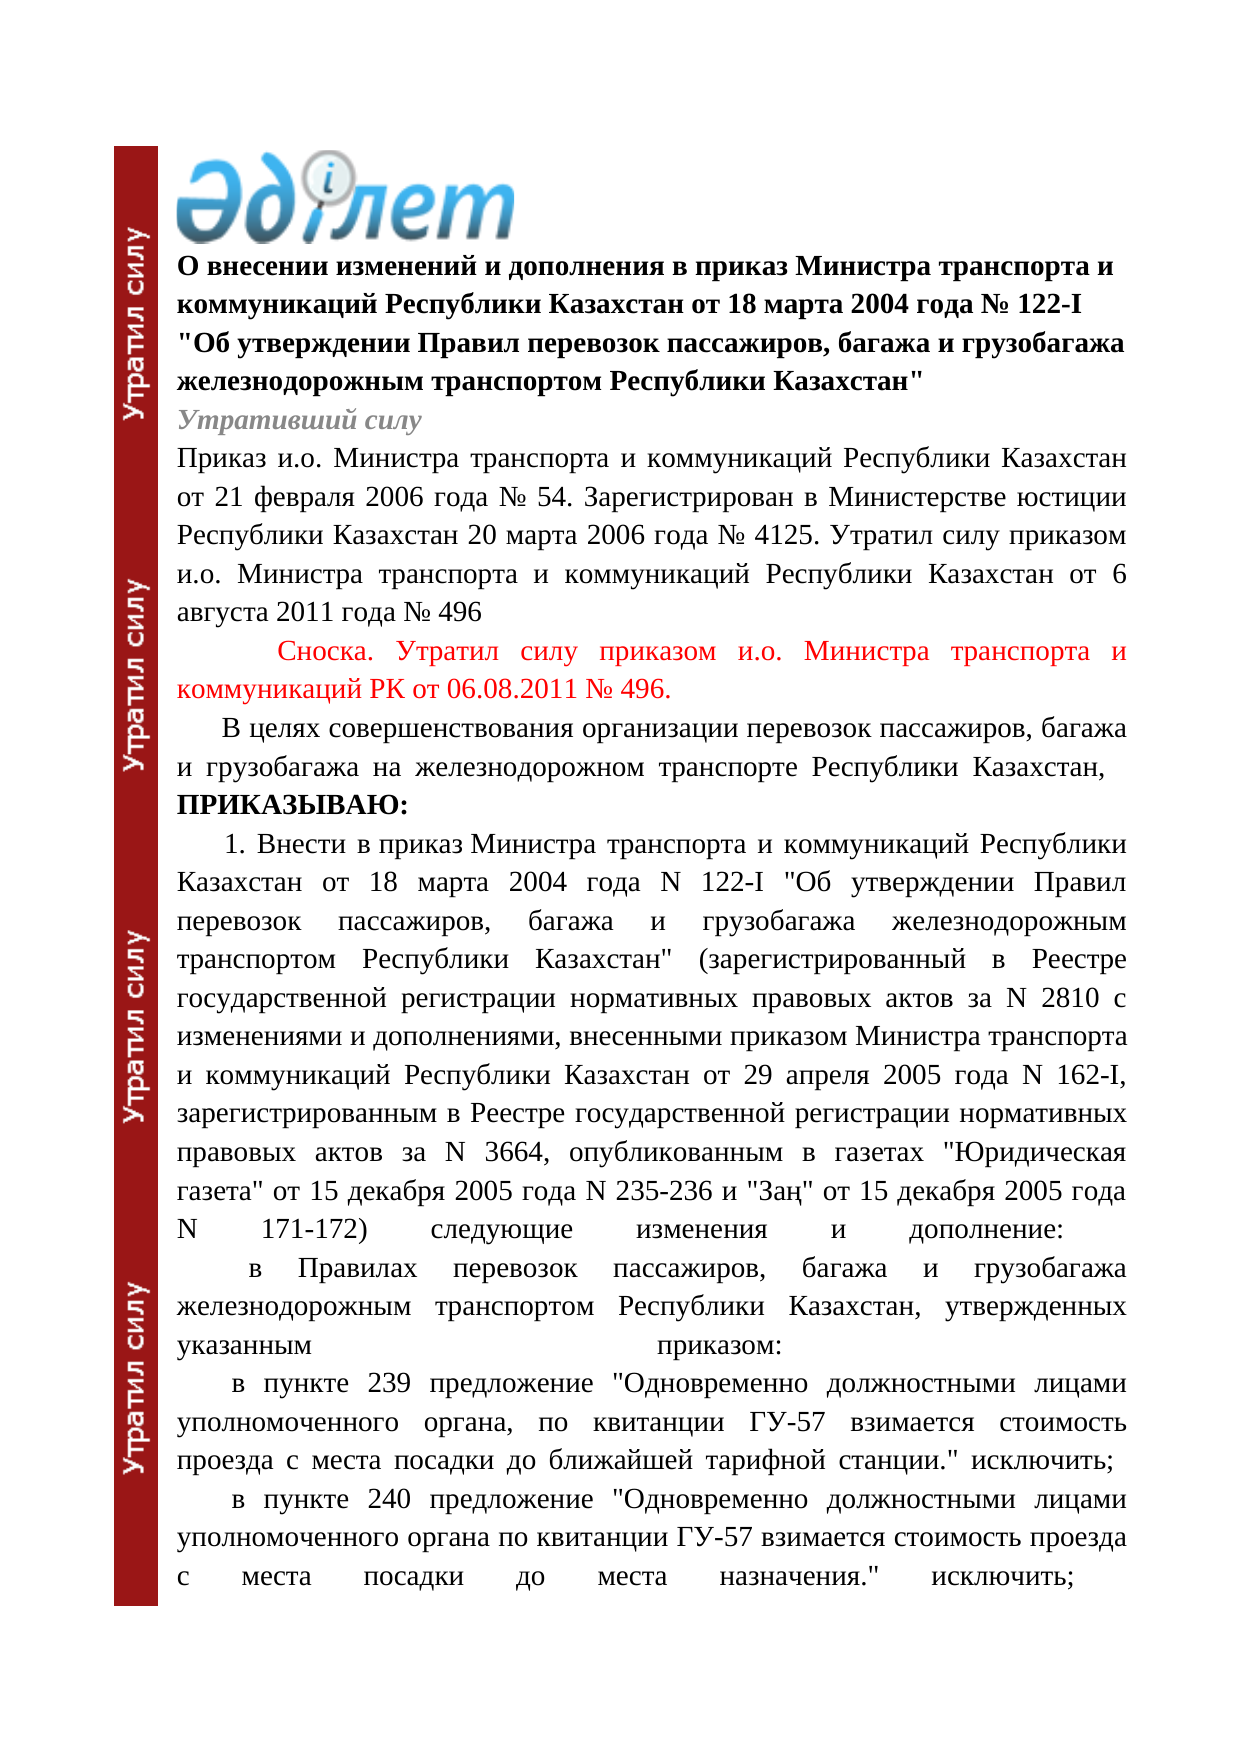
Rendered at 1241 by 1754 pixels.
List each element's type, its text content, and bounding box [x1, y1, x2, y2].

picture [176, 150, 515, 244]
text Утративший силу [112, 402, 1128, 435]
picture [114, 821, 158, 826]
picture [114, 397, 158, 402]
text Приказ и.о. Министра транспорта и коммуникаций Республики Казахстан от 21 февраля 2006 года № 54. Зарегистрирован в Министерстве юстиции Республики Казахстан 20 марта 2006 года № 4125. Утратил силу приказом и.о. Министра транспорта и коммуникаций Республики Казахстан от 6 августа 2011 года № 496 [112, 440, 1128, 628]
text Сноска. Утратил силу приказом и.о. Министра транспорта и коммуникаций РК от 06.08.2011 № 496. [112, 633, 1128, 705]
picture [114, 1592, 158, 1606]
text В целях совершенствования организации перевозок пассажиров, багажа и грузобагажа на железнодорожном транспорте Республики Казахстан, ПРИКАЗЫВАЮ: [112, 710, 1128, 821]
picture [114, 435, 158, 440]
picture [114, 146, 158, 248]
text О внесении изменений и дополнения в приказ Министра транспорта и коммуникаций Республики Казахстан от 18 марта 2004 года № 122-I "Об утверждении Правил перевозок пассажиров, багажа и грузобагажа железнодорожным транспортом Республики Казахстан" [112, 248, 1128, 397]
picture [114, 628, 158, 633]
picture [114, 705, 158, 710]
